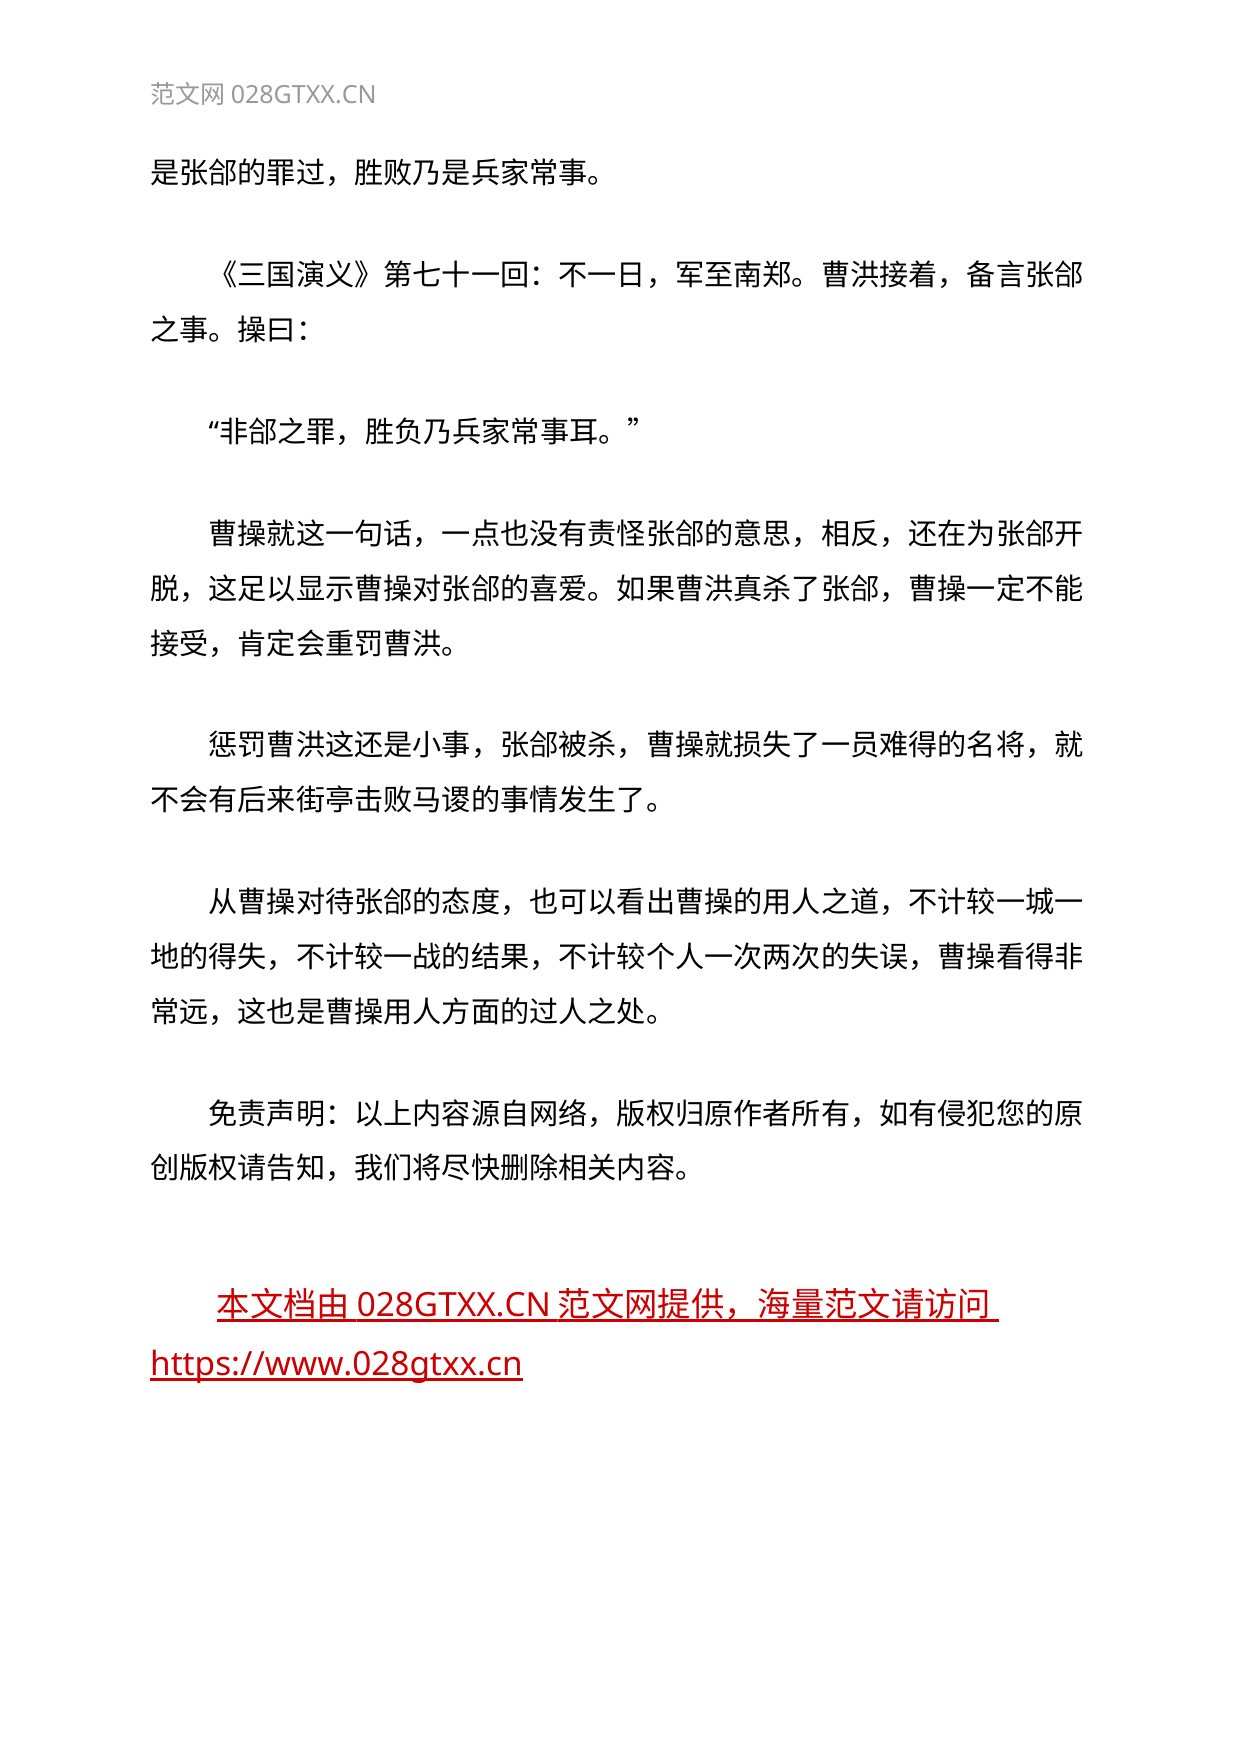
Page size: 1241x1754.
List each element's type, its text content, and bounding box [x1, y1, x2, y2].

text 本文档由028GTXX.CN范文网提供，海量范文请访问 https://www.028gtxx.cn [150, 1278, 1090, 1386]
text 从曹操对待张郃的态度，也可以看出曹操的用人之道，不计较一城一地的得失，不计较一战的结果，不计较个人一次两次的失误，曹操看得非常远，这也是曹操用人方面的过人之处。 [150, 879, 1090, 1031]
text 免责声明：以上内容源自网络，版权归原作者所有，如有侵犯您的原创版权请告知，我们将尽快删除相关内容。 [150, 1090, 1090, 1187]
text 曹操就这一句话，一点也没有责怪张郃的意思，相反，还在为张郃开脱，这足以显示曹操对张郃的喜爱。如果曹洪真杀了张郃，曹操一定不能接受，肯定会重罚曹洪。 [150, 510, 1090, 662]
text “非郃之罪，胜负乃兵家常事耳。” [150, 408, 1090, 451]
text 《三国演义》第七十一回：不一日，军至南郑。曹洪接着，备言张郃之事。操曰： [150, 252, 1090, 349]
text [150, 150, 1090, 192]
text 惩罚曹洪这还是小事，张郃被杀，曹操就损失了一员难得的名将，就不会有后来街亭击败马谡的事情发生了。 [150, 722, 1090, 819]
